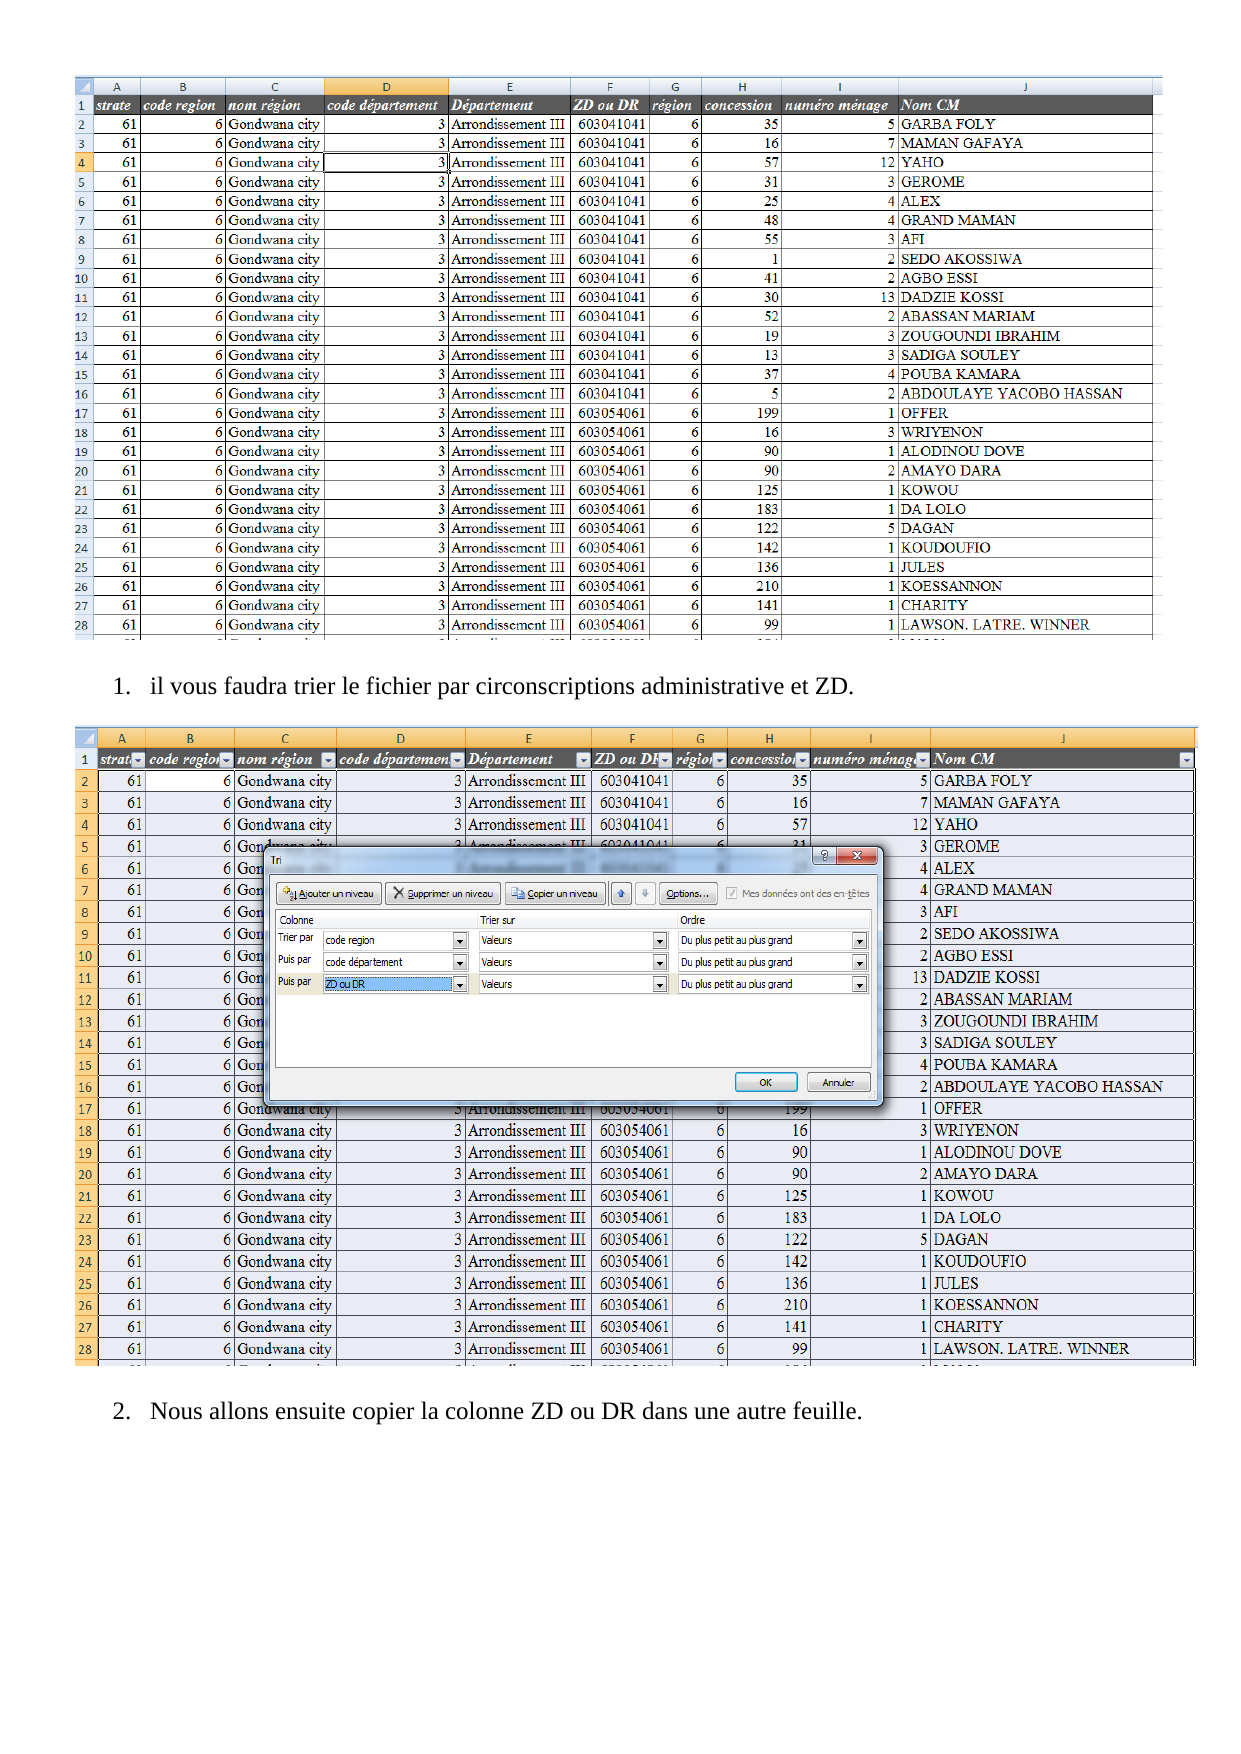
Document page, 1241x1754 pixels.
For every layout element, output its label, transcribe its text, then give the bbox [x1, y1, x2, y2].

picture [75, 724, 1199, 1366]
list Nous allons ensuite copier la colonne ZD ou DR dans une autre feuille. [112, 1396, 1165, 1425]
list il vous faudra trier le fichier par circonscriptions administrative et ZD. [112, 671, 1165, 699]
picture [75, 75, 1163, 640]
